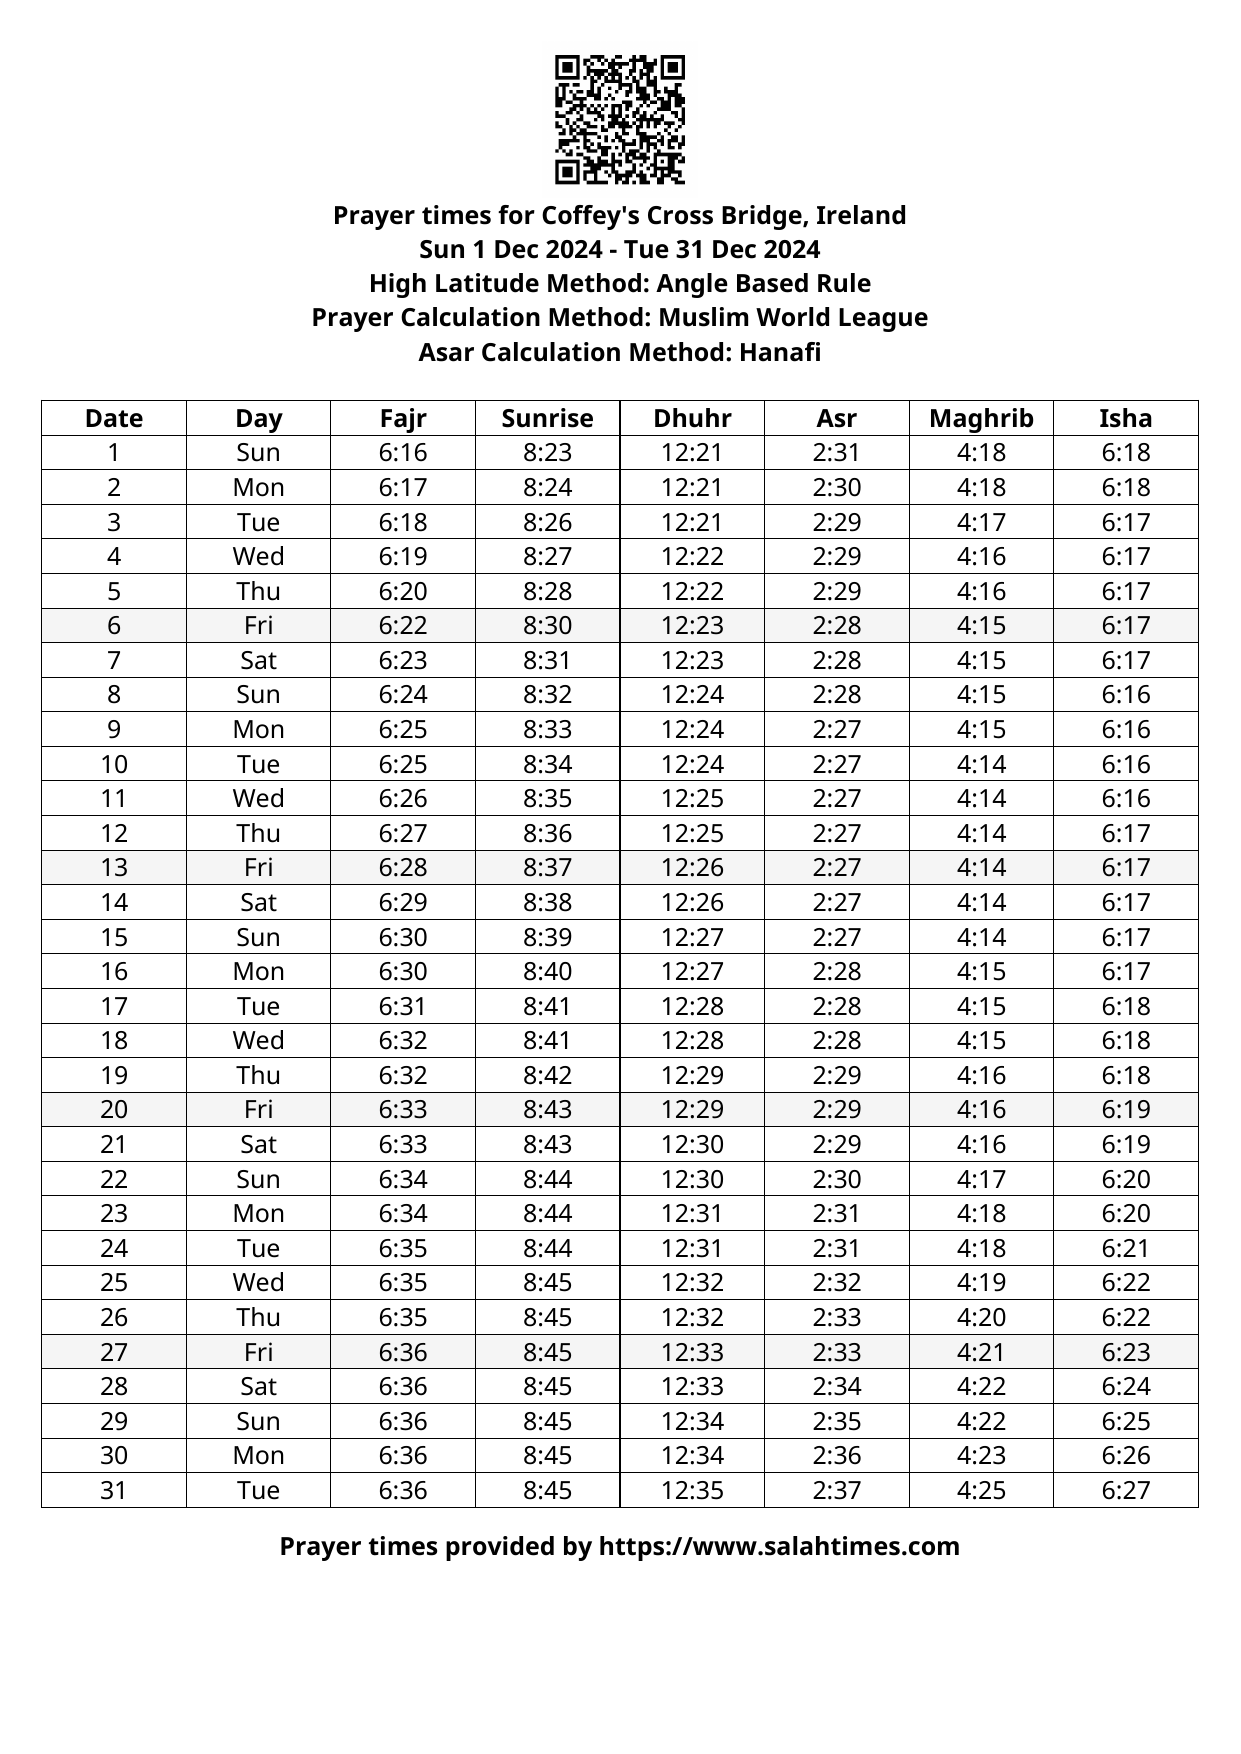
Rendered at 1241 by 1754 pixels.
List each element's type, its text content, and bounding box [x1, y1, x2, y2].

table_cell 12:28 [621, 989, 764, 1022]
table_cell Thu [187, 1300, 330, 1334]
table_cell 4:22 [910, 1369, 1053, 1403]
table_cell 8:44 [476, 1231, 619, 1264]
table_cell 6:33 [331, 1127, 475, 1161]
table_cell 2:28 [765, 1024, 909, 1057]
table_cell 8:41 [476, 989, 619, 1022]
table_cell 12:28 [621, 1024, 764, 1057]
table_cell 6:19 [1054, 1127, 1198, 1161]
table_cell 12:24 [621, 712, 764, 746]
table_cell 2:33 [765, 1300, 909, 1334]
table_cell Fri [187, 609, 330, 642]
table_cell 6:18 [1054, 470, 1198, 504]
table_cell 8:32 [476, 678, 619, 711]
table_cell 6:32 [331, 1024, 475, 1057]
table_cell 12:30 [621, 1162, 764, 1195]
table_cell 6:17 [1054, 816, 1198, 849]
table_cell 6:18 [1054, 1058, 1198, 1092]
table_cell Sat [187, 643, 330, 677]
table_cell 6:30 [331, 920, 475, 953]
table_cell 25 [42, 1266, 186, 1299]
table_cell 2:36 [765, 1439, 909, 1472]
table_cell 8:23 [476, 436, 619, 469]
table_cell 8:34 [476, 747, 619, 780]
table_cell 13 [42, 851, 186, 884]
table_header Dhuhr [621, 401, 764, 434]
table_cell 12:22 [621, 539, 764, 573]
table_cell 8:38 [476, 885, 619, 919]
table_cell 2:29 [765, 1058, 909, 1092]
table_cell Sun [187, 1162, 330, 1195]
table_cell 6:25 [331, 712, 475, 746]
table_cell 28 [42, 1369, 186, 1403]
table_cell 11 [42, 781, 186, 815]
table_cell 6:35 [331, 1231, 475, 1264]
table_cell 2:33 [765, 1335, 909, 1368]
table_cell 2:30 [765, 1162, 909, 1195]
table_cell 15 [42, 920, 186, 953]
table_cell 12:33 [621, 1369, 764, 1403]
table_cell 6:28 [331, 851, 475, 884]
table_cell 16 [42, 954, 186, 988]
table_cell 6:27 [331, 816, 475, 849]
table_cell 6:17 [1054, 643, 1198, 677]
table_cell 6:16 [1054, 747, 1198, 780]
table_cell 12:29 [621, 1058, 764, 1092]
table_cell Sun [187, 436, 330, 469]
table_cell 4:15 [910, 609, 1053, 642]
table_cell 8:33 [476, 712, 619, 746]
table_cell 6:34 [331, 1196, 475, 1230]
table_cell 12:22 [621, 574, 764, 607]
table_cell 6:20 [1054, 1196, 1198, 1230]
table_cell 12:23 [621, 643, 764, 677]
picture [542, 41, 699, 198]
table_cell 6:18 [331, 505, 475, 538]
table_cell 6:31 [331, 989, 475, 1022]
table_cell 8:37 [476, 851, 619, 884]
table_cell 30 [42, 1439, 186, 1472]
table_cell 12:31 [621, 1231, 764, 1264]
table_cell 6:35 [331, 1300, 475, 1334]
table_cell 12:21 [621, 470, 764, 504]
table_cell Wed [187, 1266, 330, 1299]
table_cell 6:17 [1054, 539, 1198, 573]
table_cell 12:32 [621, 1266, 764, 1299]
table_cell 8:36 [476, 816, 619, 849]
table_cell 4:17 [910, 1162, 1053, 1195]
table_cell Tue [187, 989, 330, 1022]
table_cell 8:44 [476, 1162, 619, 1195]
table_cell Mon [187, 1196, 330, 1230]
table_cell 12:34 [621, 1439, 764, 1472]
table_cell 2:27 [765, 851, 909, 884]
table_cell 2:29 [765, 1093, 909, 1126]
table_cell 5 [42, 574, 186, 607]
table_cell 6:20 [331, 574, 475, 607]
table_cell 4:14 [910, 920, 1053, 953]
table_cell 6:18 [1054, 1024, 1198, 1057]
table_cell 6:34 [331, 1162, 475, 1195]
table_cell 6:23 [331, 643, 475, 677]
table_cell 12:27 [621, 954, 764, 988]
table_cell 6:20 [1054, 1162, 1198, 1195]
table_cell 26 [42, 1300, 186, 1334]
table_cell Fri [187, 1335, 330, 1368]
table_cell 6:21 [1054, 1231, 1198, 1264]
table_cell 6 [42, 609, 186, 642]
table_cell 6:36 [331, 1473, 475, 1507]
table_cell 2:28 [765, 643, 909, 677]
table_cell 8:28 [476, 574, 619, 607]
table_header Fajr [331, 401, 475, 434]
table_cell 4:14 [910, 747, 1053, 780]
table_cell 20 [42, 1093, 186, 1126]
table_cell 8:31 [476, 643, 619, 677]
table_cell 18 [42, 1024, 186, 1057]
table_cell 2:31 [765, 436, 909, 469]
table_cell 12:29 [621, 1093, 764, 1126]
table_cell 8:39 [476, 920, 619, 953]
table_cell 8:45 [476, 1335, 619, 1368]
table_cell 6:17 [1054, 885, 1198, 919]
table_cell 2:32 [765, 1266, 909, 1299]
table_cell 6:18 [1054, 989, 1198, 1022]
table_cell 2:28 [765, 609, 909, 642]
table_cell 2:28 [765, 989, 909, 1022]
table_header Day [187, 401, 330, 434]
table_cell 8:45 [476, 1300, 619, 1334]
table_cell 4:14 [910, 885, 1053, 919]
table_cell Thu [187, 816, 330, 849]
table_cell 12:25 [621, 781, 764, 815]
table_cell 6:17 [1054, 920, 1198, 953]
table_cell 6:18 [1054, 436, 1198, 469]
table_cell 4:15 [910, 712, 1053, 746]
table_cell 8:45 [476, 1473, 619, 1507]
table_cell Fri [187, 1093, 330, 1126]
table_cell 4:19 [910, 1266, 1053, 1299]
table_cell 6:16 [1054, 712, 1198, 746]
table_cell 4:18 [910, 436, 1053, 469]
table_cell 6:35 [331, 1266, 475, 1299]
table_cell Wed [187, 1024, 330, 1057]
table_cell 6:36 [331, 1439, 475, 1472]
table_cell 14 [42, 885, 186, 919]
table_cell 8:45 [476, 1266, 619, 1299]
table_cell Tue [187, 1231, 330, 1264]
text Prayer times provided by https://www.salahtimes.com [42, 1528, 1198, 1563]
table_cell Mon [187, 954, 330, 988]
table_cell 6:19 [331, 539, 475, 573]
table_cell 4:16 [910, 1093, 1053, 1126]
table_cell 2:27 [765, 816, 909, 849]
table_cell 6:17 [331, 470, 475, 504]
table_cell 6:24 [331, 678, 475, 711]
table_cell 4:20 [910, 1300, 1053, 1334]
table_cell 12:27 [621, 920, 764, 953]
table_cell 6:25 [331, 747, 475, 780]
table_cell 27 [42, 1335, 186, 1368]
text High Latitude Method: Angle Based Rule [42, 266, 1198, 300]
table_header Isha [1054, 401, 1198, 434]
table_header Sunrise [476, 401, 619, 434]
table_cell 2:29 [765, 1127, 909, 1161]
table_cell 4:15 [910, 989, 1053, 1022]
table_cell 22 [42, 1162, 186, 1195]
table_cell 4:14 [910, 851, 1053, 884]
table_cell 12:24 [621, 747, 764, 780]
table_cell 2:29 [765, 505, 909, 538]
table_cell 6:33 [331, 1093, 475, 1126]
table_cell 6:16 [1054, 781, 1198, 815]
table_cell 4:15 [910, 1024, 1053, 1057]
table_cell 2:31 [765, 1196, 909, 1230]
table_cell 2:27 [765, 920, 909, 953]
table_cell Thu [187, 1058, 330, 1092]
table_cell 6:17 [1054, 851, 1198, 884]
table_cell 8:45 [476, 1404, 619, 1437]
table_cell 6:17 [1054, 505, 1198, 538]
table_cell 2:37 [765, 1473, 909, 1507]
table_cell 12:35 [621, 1473, 764, 1507]
table_cell Sun [187, 1404, 330, 1437]
table_cell 2:28 [765, 678, 909, 711]
table_cell 2:34 [765, 1369, 909, 1403]
table_cell 2:28 [765, 954, 909, 988]
table_cell 12:24 [621, 678, 764, 711]
table_cell 24 [42, 1231, 186, 1264]
table_cell 12:32 [621, 1300, 764, 1334]
table_cell 2:29 [765, 574, 909, 607]
table_cell 8:27 [476, 539, 619, 573]
table_cell 29 [42, 1404, 186, 1437]
table_cell 8:43 [476, 1093, 619, 1126]
table_cell 4:15 [910, 678, 1053, 711]
table_cell 6:17 [1054, 954, 1198, 988]
table_cell Tue [187, 1473, 330, 1507]
table_cell 2:29 [765, 539, 909, 573]
table_cell 12:31 [621, 1196, 764, 1230]
table_cell Fri [187, 851, 330, 884]
table_cell 8:35 [476, 781, 619, 815]
table_cell 3 [42, 505, 186, 538]
table_cell 17 [42, 989, 186, 1022]
table_cell 4:23 [910, 1439, 1053, 1472]
table_cell 8 [42, 678, 186, 711]
table_cell 21 [42, 1127, 186, 1161]
table_cell 6:22 [1054, 1300, 1198, 1334]
table_cell 12:30 [621, 1127, 764, 1161]
table_cell 2 [42, 470, 186, 504]
table_cell 6:22 [331, 609, 475, 642]
table_cell 8:26 [476, 505, 619, 538]
table_cell Sun [187, 920, 330, 953]
table_cell 8:41 [476, 1024, 619, 1057]
table_cell Thu [187, 574, 330, 607]
text Prayer Calculation Method: Muslim World League [42, 300, 1198, 334]
table_cell 2:27 [765, 747, 909, 780]
table_cell 9 [42, 712, 186, 746]
table_cell 12:33 [621, 1335, 764, 1368]
table_cell Mon [187, 1439, 330, 1472]
table_cell 31 [42, 1473, 186, 1507]
table_cell 2:31 [765, 1231, 909, 1264]
table_cell 8:24 [476, 470, 619, 504]
table_cell 4:16 [910, 1127, 1053, 1161]
text Asar Calculation Method: Hanafi [42, 334, 1198, 368]
table_cell 6:22 [1054, 1266, 1198, 1299]
table_header Asr [765, 401, 909, 434]
table_cell 4:16 [910, 1058, 1053, 1092]
table_header Maghrib [910, 401, 1053, 434]
table_cell 8:42 [476, 1058, 619, 1092]
table_cell 6:36 [331, 1335, 475, 1368]
table_cell 6:24 [1054, 1369, 1198, 1403]
table_cell Tue [187, 505, 330, 538]
table_cell Wed [187, 539, 330, 573]
table_cell Sat [187, 1127, 330, 1161]
table_cell 8:30 [476, 609, 619, 642]
table_cell 4:16 [910, 539, 1053, 573]
table_cell 2:35 [765, 1404, 909, 1437]
table_cell 1 [42, 436, 186, 469]
table_cell Sun [187, 678, 330, 711]
table_cell 12:21 [621, 436, 764, 469]
table_cell 6:26 [1054, 1439, 1198, 1472]
table_cell Wed [187, 781, 330, 815]
table_cell 2:27 [765, 885, 909, 919]
table_cell 6:26 [331, 781, 475, 815]
table_cell 4 [42, 539, 186, 573]
table_cell 4:15 [910, 643, 1053, 677]
table_cell 8:44 [476, 1196, 619, 1230]
table_header Date [42, 401, 186, 434]
table_cell 6:17 [1054, 574, 1198, 607]
table_cell 8:45 [476, 1369, 619, 1403]
table_cell 2:30 [765, 470, 909, 504]
table_cell 6:19 [1054, 1093, 1198, 1126]
table_cell 2:27 [765, 712, 909, 746]
table_cell 6:16 [331, 436, 475, 469]
table_cell 12:26 [621, 851, 764, 884]
table_cell 6:36 [331, 1369, 475, 1403]
table_cell 10 [42, 747, 186, 780]
table_cell 4:14 [910, 781, 1053, 815]
table_cell 12 [42, 816, 186, 849]
table_cell 19 [42, 1058, 186, 1092]
table_cell 6:23 [1054, 1335, 1198, 1368]
table_cell 23 [42, 1196, 186, 1230]
table_cell 6:36 [331, 1404, 475, 1437]
table_cell 6:25 [1054, 1404, 1198, 1437]
text Prayer times for Coffey's Cross Bridge, Ireland [42, 198, 1198, 232]
table_cell 4:17 [910, 505, 1053, 538]
table_cell Sat [187, 1369, 330, 1403]
table_cell 12:23 [621, 609, 764, 642]
table_cell 4:15 [910, 954, 1053, 988]
table_cell Mon [187, 712, 330, 746]
table_cell Mon [187, 470, 330, 504]
table_cell 8:45 [476, 1439, 619, 1472]
table_cell 4:14 [910, 816, 1053, 849]
table_cell 12:21 [621, 505, 764, 538]
table_cell 6:29 [331, 885, 475, 919]
table_cell 12:26 [621, 885, 764, 919]
table_cell 6:30 [331, 954, 475, 988]
table_cell 12:34 [621, 1404, 764, 1437]
table_cell Tue [187, 747, 330, 780]
table_cell 4:22 [910, 1404, 1053, 1437]
text Sun 1 Dec 2024 - Tue 31 Dec 2024 [42, 232, 1198, 266]
table_cell 6:17 [1054, 609, 1198, 642]
table_cell 8:43 [476, 1127, 619, 1161]
table_cell 4:16 [910, 574, 1053, 607]
table_cell 6:32 [331, 1058, 475, 1092]
table_cell 4:18 [910, 470, 1053, 504]
table_cell 4:18 [910, 1231, 1053, 1264]
table_cell 6:16 [1054, 678, 1198, 711]
table_cell 4:25 [910, 1473, 1053, 1507]
table_cell Sat [187, 885, 330, 919]
table_cell 8:40 [476, 954, 619, 988]
table_cell 2:27 [765, 781, 909, 815]
table_cell 12:25 [621, 816, 764, 849]
table_cell 6:27 [1054, 1473, 1198, 1507]
table_cell 4:21 [910, 1335, 1053, 1368]
table_cell 4:18 [910, 1196, 1053, 1230]
table_cell 7 [42, 643, 186, 677]
